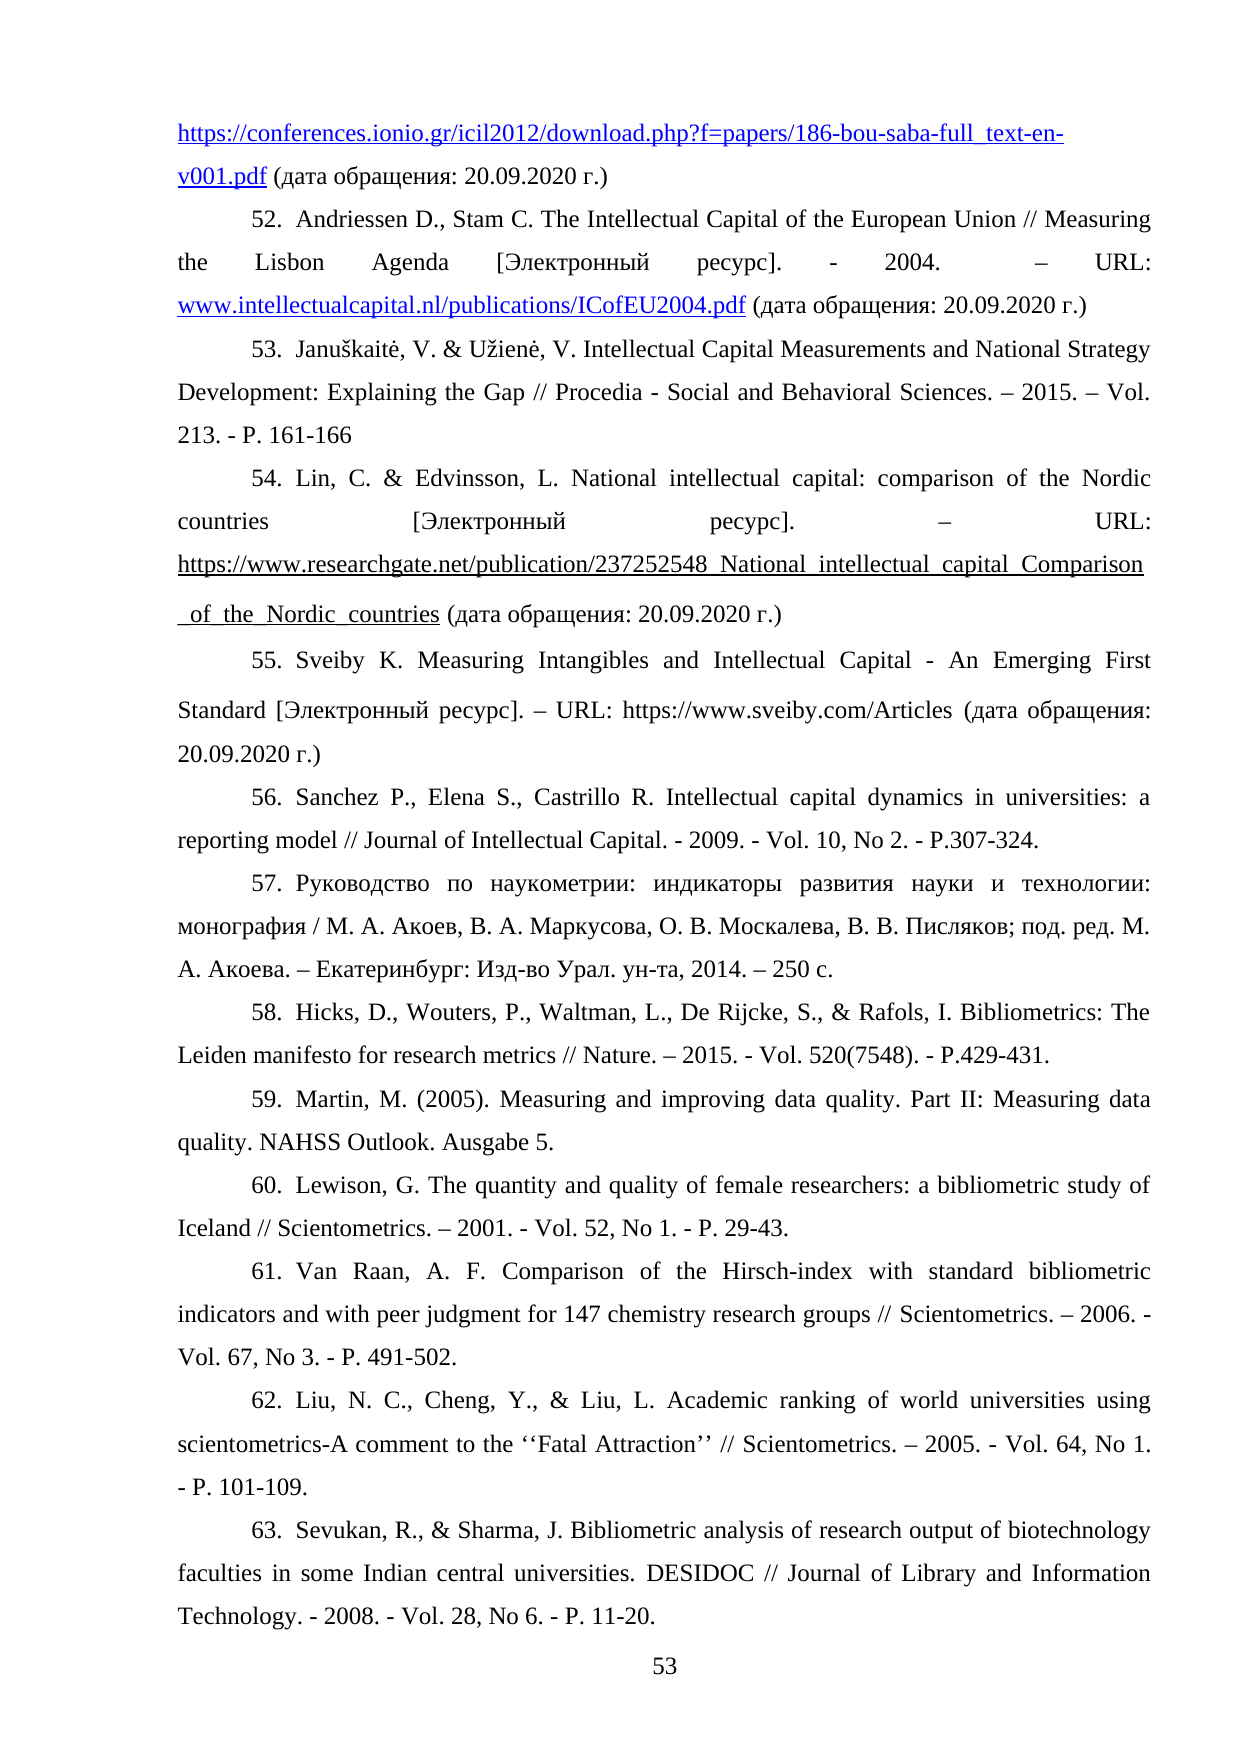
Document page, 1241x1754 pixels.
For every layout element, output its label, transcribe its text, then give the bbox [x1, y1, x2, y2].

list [177, 118, 1152, 190]
list Sanchez P., Elena S., Castrillo R. Intellectual capital dynamics in universities: a reporting model // Journal of Intellectual Capital. - 2009. - Vol. 10, No 2. - P.307-324. [177, 782, 1152, 854]
list Lewison, G. The quantity and quality of female researchers: a bibliometric study of Iceland // Scientometrics. – 2001. - Vol. 52, No 1. - Р. 29-43. [177, 1170, 1152, 1242]
list Liu, N. C., Cheng, Y., & Liu, L. Academic ranking of world universities using scientometrics-A comment to the ‘‘Fatal Attraction’’ // Scientometrics. – 2005. - Vol. 64, No 1. - Р. 101-109. [177, 1386, 1152, 1501]
list Hicks, D., Wouters, P., Waltman, L., De Rijcke, S., & Rafols, I. Bibliometrics: The Leiden manifesto for research metrics // Nature. – 2015. - Vol. 520(7548). - Р.429-431. [177, 997, 1152, 1069]
list Martin, M. (2005). Measuring and improving data quality. Part II: Measuring data quality. NAHSS Outlook. Ausgabe 5. [177, 1084, 1152, 1156]
list Sveiby K. Measuring Intangibles and Intellectual Capital - An Emerging First Standard [Электронный ресурс]. – URL: https://www.sveiby.com/Articles (дата обращения: 20.09.2020 г.) [177, 645, 1152, 767]
list Van Raan, A. F. Comparison of the Hirsch-index with standard bibliometric indicators and with peer judgment for 147 chemistry research groups // Scientometrics. – 2006. - Vol. 67, No 3. - Р. 491-502. [177, 1256, 1152, 1371]
list Lin, C. & Edvinsson, L. National intellectual capital: comparison of the Nordic countries [Электронный ресурс]. – URL: https://www.researchgate.net/publication/237252548_National_intellectual_capital_Comparison_of_the_Nordic_countries (дата обращения: 20.09.2020 г.) [177, 463, 1152, 628]
list Руководство по наукометрии: индикаторы развития науки и технологии: монография / М. А. Акоев, В. А. Маркусова, О. В. Москалева, В. В. Писляков; под. ред. М. А. Акоева. – Екатеринбург: Изд-во Урал. ун-та, 2014. – 250 с. [177, 868, 1152, 983]
list Januškaitė, V. & Užienė, V. Intellectual Capital Measurements and National Strategy Development: Explaining the Gap // Procedia - Social and Behavioral Sciences. – 2015. – Vol. 213. - P. 161-166 [177, 334, 1152, 449]
list Sevukan, R., & Sharma, J. Bibliometric analysis of research output of biotechnology faculties in some Indian central universities. DESIDOC // Journal of Library and Information Technology. - 2008. - Vol. 28, No 6. - Р. 11-20. [177, 1515, 1152, 1630]
list Andriessen D., Stam C. The Intellectual Capital of the European Union // Measuring the Lisbon Agenda [Электронный ресурс]. - 2004. – URL: www.intellectualcapital.nl/publications/ICofEU2004.pdf (дата обращения: 20.09.2020 г.) [177, 204, 1152, 319]
